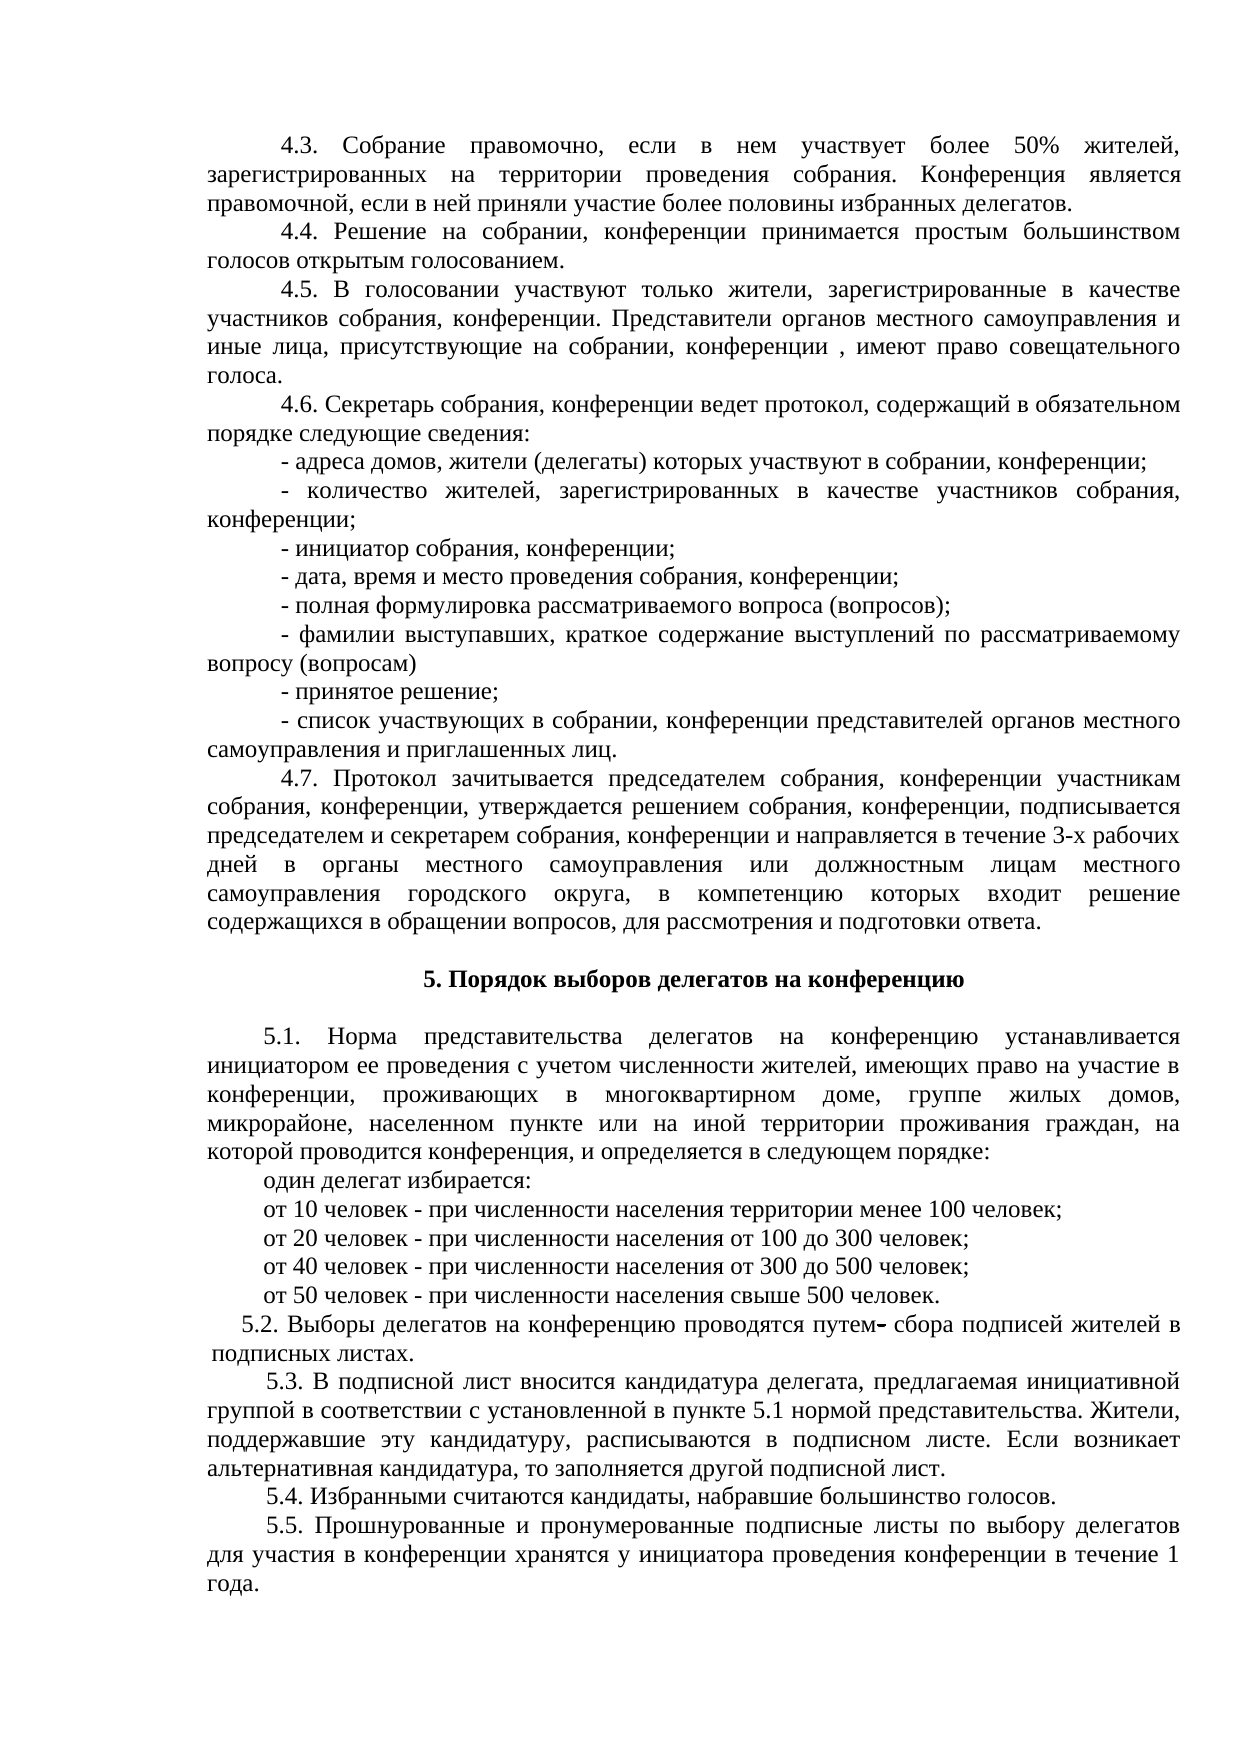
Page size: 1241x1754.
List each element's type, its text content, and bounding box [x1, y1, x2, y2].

text 5.5. Прошнурованные и пронумерованные подписные листы по выбору делегатов для участия в конференции хранятся у инициатора проведения конференции в течение 1 года. [207, 1510, 1181, 1596]
text 4.6. Секретарь собрания, конференции ведет протокол, содержащий в обязательном порядке следующие сведения: [207, 389, 1181, 446]
text 4.5. В голосовании участвуют только жители, зарегистрированные в качестве участников собрания, конференции. Представители органов местного самоуправления и иные лица, присутствующие на собрании, конференции , имеют право совещательного голоса. [207, 274, 1181, 389]
text 4.4. Решение на собрании, конференции принимается простым большинством голосов открытым голосованием. [207, 216, 1181, 274]
text от 40 человек - при численности населения от 300 до 500 человек; [207, 1251, 1181, 1280]
text 4.3. Собрание правомочно, если в нем участвует более 50% жителей, зарегистрированных на территории проведения собрания. Конференция является правомочной, если в ней приняли участие более половины избранных делегатов. [207, 130, 1181, 216]
text от 10 человек - при численности населения территории менее 100 человек; [207, 1194, 1181, 1223]
text - адреса домов, жители (делегаты) которых участвуют в собрании, конференции; [207, 446, 1181, 475]
text - полная формулировка рассматриваемого вопроса (вопросов); [207, 590, 1181, 619]
text - фамилии выступавших, краткое содержание выступлений по рассматриваемому вопросу (вопросам) [207, 619, 1181, 676]
text 5.4. Избранными считаются кандидаты, набравшие большинство голосов. [207, 1481, 1181, 1510]
text - принятое решение; [207, 676, 1181, 705]
text - инициатор собрания, конференции; [207, 533, 1181, 561]
text - список участвующих в собрании, конференции представителей органов местного самоуправления и приглашенных лиц. [207, 705, 1181, 763]
list 5.2. Выборы делегатов на конференцию проводятся путем- сбора подписей жителей в подписных листах. [211, 1309, 1181, 1366]
text - количество жителей, зарегистрированных в качестве участников собрания, конференции; [207, 475, 1181, 533]
text один делегат избирается: [207, 1165, 1181, 1194]
text 5.1. Норма представительства делегатов на конференцию устанавливается инициатором ее проведения с учетом численности жителей, имеющих право на участие в конференции, проживающих в многоквартирном доме, группе жилых домов, микрорайоне, населенном пункте или на иной территории проживания граждан, на которой проводится конференция, и определяется в следующем порядке: [207, 1021, 1181, 1165]
text от 50 человек - при численности населения свыше 500 человек. [207, 1280, 1181, 1309]
text от 20 человек - при численности населения от 100 до 300 человек; [207, 1223, 1181, 1251]
text 4.7. Протокол зачитывается председателем собрания, конференции участникам собрания, конференции, утверждается решением собрания, конференции, подписывается председателем и секретарем собрания, конференции и направляется в течение 3-х рабочих дней в органы местного самоуправления или должностным лицам местного самоуправления городского округа, в компетенцию которых входит решение содержащихся в обращении вопросов, для рассмотрения и подготовки ответа. [207, 763, 1181, 935]
title 5. Порядок выборов делегатов на конференцию [207, 964, 1181, 993]
text - дата, время и место проведения собрания, конференции; [207, 561, 1181, 590]
text 5.3. В подписной лист вносится кандидатура делегата, предлагаемая инициативной группой в соответствии с установленной в пункте 5.1 нормой представительства. Жители, поддержавшие эту кандидатуру, расписываются в подписном листе. Если возникает альтернативная кандидатура, то заполняется другой подписной лист. [207, 1366, 1181, 1481]
